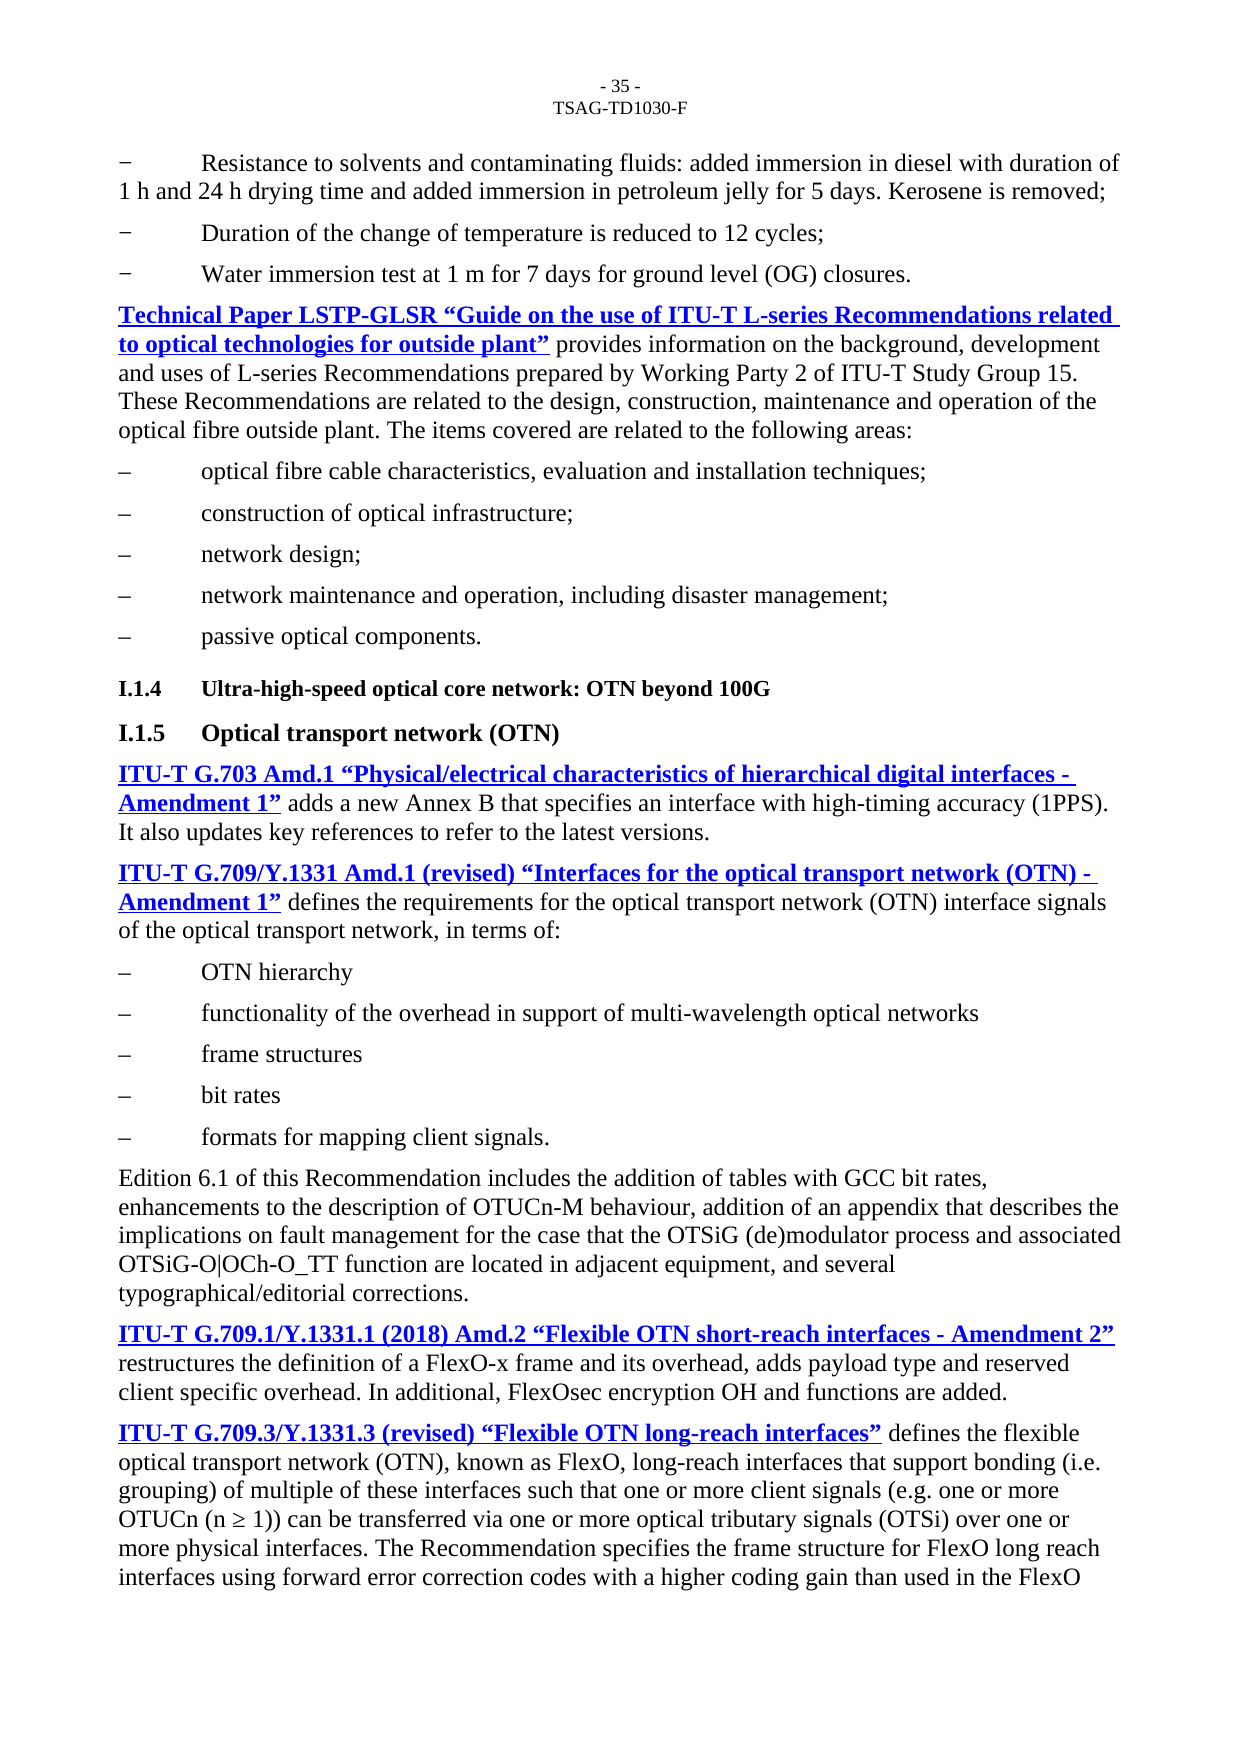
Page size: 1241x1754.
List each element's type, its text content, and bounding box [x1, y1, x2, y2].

text – OTN hierarchy [118, 957, 1122, 986]
text – passive optical components. [118, 621, 1122, 650]
text – network design; [118, 539, 1122, 568]
text I.1.4 Ultra-high-speed optical core network: OTN beyond 100G [118, 675, 1122, 701]
subtitle I.1.5 Optical transport network (OTN) [118, 718, 1122, 747]
text – formats for mapping client signals. [118, 1122, 1122, 1151]
text Technical Paper LSTP-GLSR “Guide on the use of ITU-T L-series Recommendations related to optical technologies for outside plant” provides information on the background, development and uses of L-series Recommendations prepared by Working Party 2 of ITU-T Study Group 15. These Recommendations are related to the design, construction, maintenance and operation of the optical fibre outside plant. The items covered are related to the following areas: [118, 300, 1122, 444]
text − Duration of the change of temperature is reduced to 12 cycles; [118, 218, 1122, 246]
text – frame structures [118, 1039, 1122, 1068]
text ITU-T G.709/Y.1331 Amd.1 (revised) “Interfaces for the optical transport network (OTN) - Amendment 1” defines the requirements for the optical transport network (OTN) interface signals of the optical transport network, in terms of: [118, 858, 1122, 944]
text – optical fibre cable characteristics, evaluation and installation techniques; [118, 456, 1122, 485]
text – bit rates [118, 1081, 1122, 1109]
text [118, 1418, 1122, 1591]
text – functionality of the overhead in support of multi-wavelength optical networks [118, 998, 1122, 1027]
text − Resistance to solvents and contaminating fluids: added immersion in diesel with duration of 1 h and 24 h drying time and added immersion in petroleum jelly for 5 days. Kerosene is removed; [118, 148, 1122, 205]
text Edition 6.1 of this Recommendation includes the addition of tables with GCC bit rates, enhancements to the description of OTUCn-M behaviour, addition of an appendix that describes the implications on fault management for the case that the OTSiG (de)modulator process and associated OTSiG-O|OCh-O_TT function are located in adjacent equipment, and several typographical/editorial corrections. [118, 1163, 1122, 1307]
text ITU-T G.709.1/Y.1331.1 (2018) Amd.2 “Flexible OTN short-reach interfaces - Amendment 2” restructures the definition of a FlexO-x frame and its overhead, adds payload type and reserved client specific overhead. In additional, FlexOsec encryption OH and functions are added. [118, 1319, 1122, 1406]
text ITU-T G.703 Amd.1 “Physical/electrical characteristics of hierarchical digital interfaces - Amendment 1” adds a new Annex B that specifies an interface with high-timing accuracy (1PPS). It also updates key references to refer to the latest versions. [118, 759, 1122, 846]
text − Water immersion test at 1 m for 7 days for ground level (OG) closures. [118, 259, 1122, 288]
text – network maintenance and operation, including disaster management; [118, 580, 1122, 609]
text – construction of optical infrastructure; [118, 498, 1122, 526]
